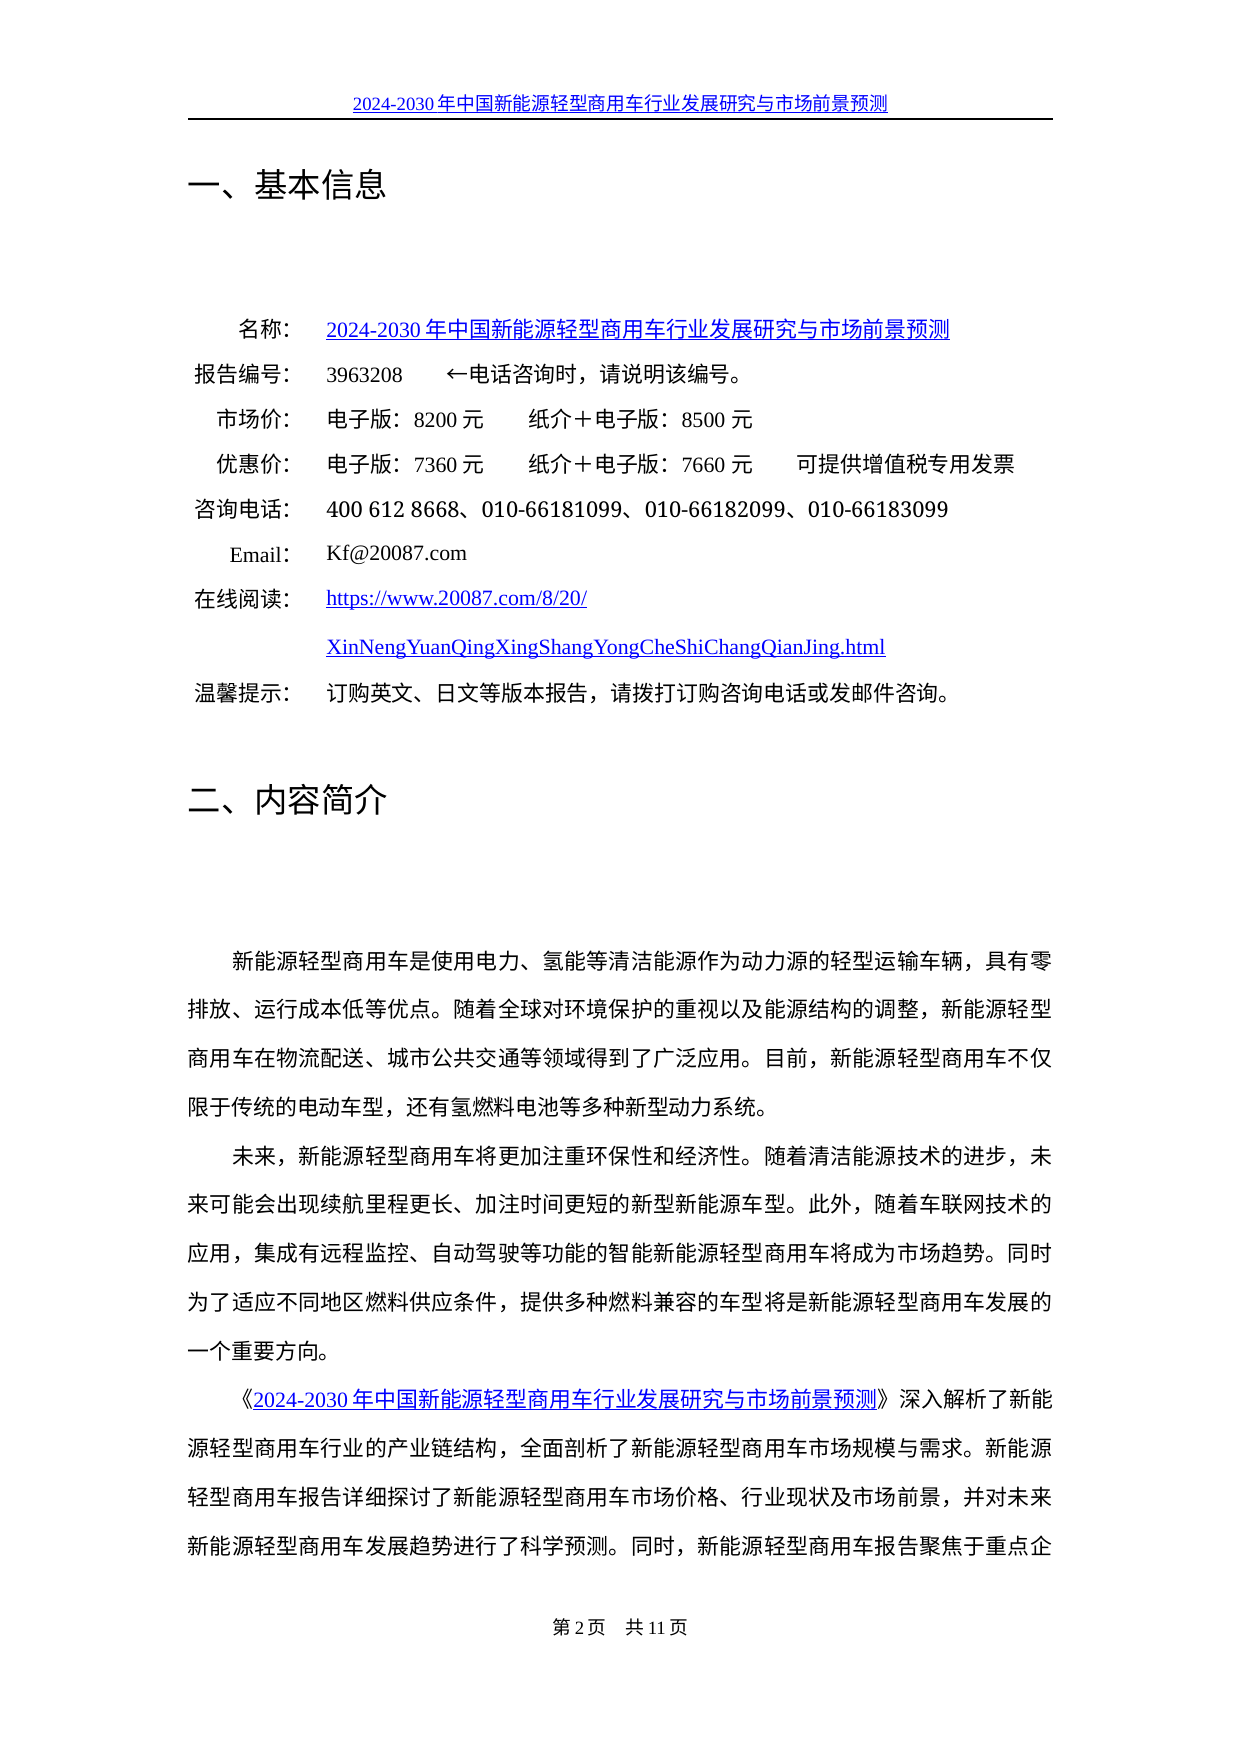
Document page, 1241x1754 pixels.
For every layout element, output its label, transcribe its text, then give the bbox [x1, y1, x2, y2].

table_cell Kf@20087.com [315, 537, 1073, 582]
table_cell 订购英文、日文等版本报告，请拨打订购咨询电话或发邮件咨询。 [315, 675, 1073, 720]
table_cell 报告编号： [167, 357, 315, 402]
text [187, 943, 1053, 1561]
table_cell Email： [167, 537, 315, 582]
table_cell 市场价： [167, 402, 315, 447]
table_cell 3963208 ←电话咨询时，请说明该编号。 [315, 357, 1073, 402]
table_cell 电子版：7360 元 纸介＋电子版：7660 元 可提供增值税专用发票 [315, 447, 1073, 492]
table_cell 咨询电话： [167, 492, 315, 537]
title 一、基本信息 [187, 150, 1053, 215]
table_header 2024-2030年中国新能源轻型商用车行业发展研究与市场前景预测 [315, 312, 1073, 357]
title 二、内容简介 [187, 766, 1053, 831]
table_header 名称： [167, 312, 315, 357]
table_cell 电子版：8200 元 纸介＋电子版：8500 元 [315, 402, 1073, 447]
table_cell 在线阅读： [167, 582, 315, 675]
table_cell 400 612 8668、010-66181099、010-66182099、010-66183099 [315, 492, 1073, 537]
table_cell 优惠价： [167, 447, 315, 492]
table_cell [315, 582, 1073, 675]
table_cell 温馨提示： [167, 675, 315, 720]
